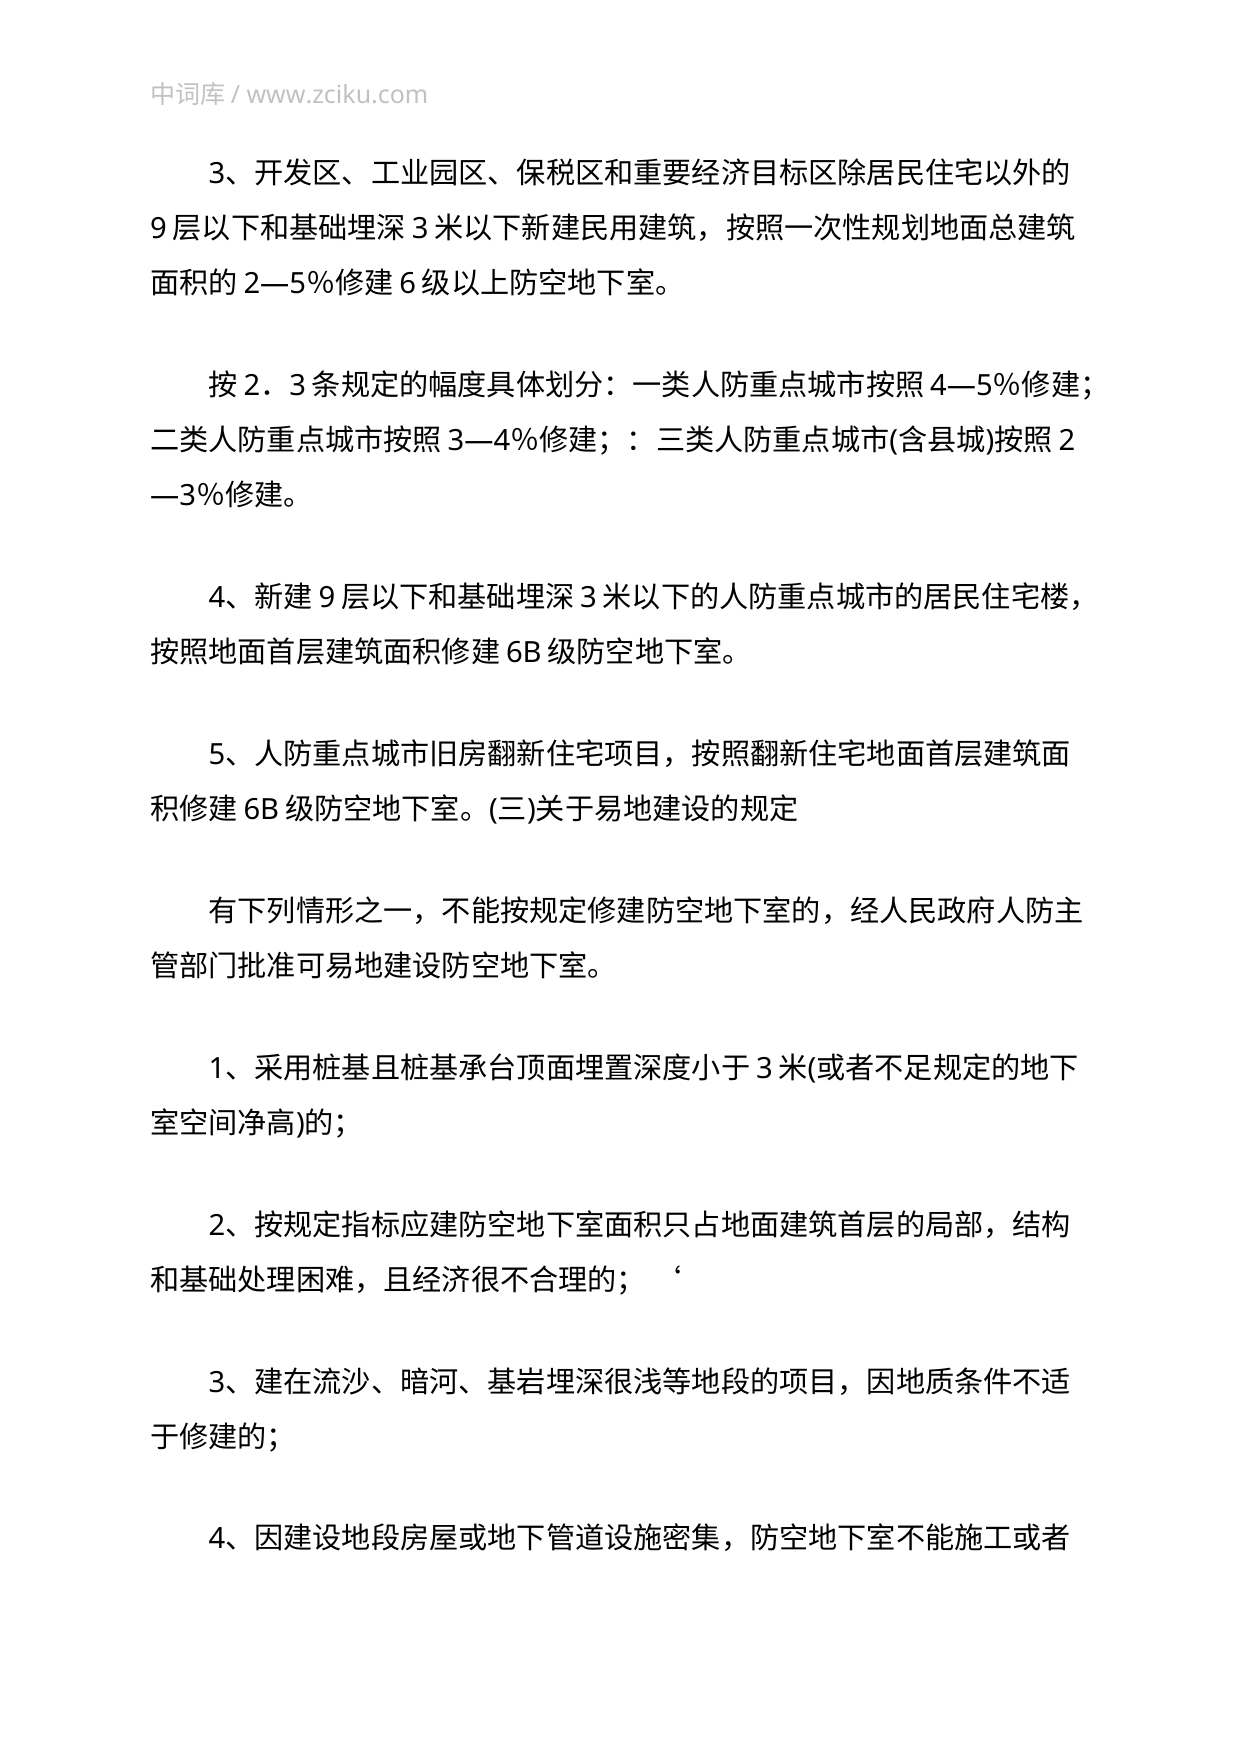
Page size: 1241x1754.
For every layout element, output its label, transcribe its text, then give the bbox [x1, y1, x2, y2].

text 3、建在流沙、暗河、基岩埋深很浅等地段的项目，因地质条件不适于修建的； [150, 1358, 1090, 1456]
text 按2．3条规定的幅度具体划分：一类人防重点城市按照4—5％修建；二类人防重点城市按照3—4％修建；：三类人防重点城市(含县城)按照2—3％修建。 [150, 362, 1090, 514]
text 4、新建9层以下和基础埋深3米以下的人防重点城市的居民住宅楼，按照地面首层建筑面积修建6B级防空地下室。 [150, 574, 1090, 671]
text 有下列情形之一，不能按规定修建防空地下室的，经人民政府人防主管部门批准可易地建设防空地下室。 [150, 888, 1090, 985]
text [150, 1515, 1090, 1557]
text 2、按规定指标应建防空地下室面积只占地面建筑首层的局部，结构和基础处理困难，且经济很不合理的； ‘ [150, 1202, 1090, 1299]
text 3、开发区、工业园区、保税区和重要经济目标区除居民住宅以外的9层以下和基础埋深3米以下新建民用建筑，按照一次性规划地面总建筑面积的2—5％修建6级以上防空地下室。 [150, 150, 1090, 302]
text 1、采用桩基且桩基承台顶面埋置深度小于3米(或者不足规定的地下室空间净高)的； [150, 1044, 1090, 1142]
text 5、人防重点城市旧房翻新住宅项目，按照翻新住宅地面首层建筑面积修建6B级防空地下室。(三)关于易地建设的规定 [150, 731, 1090, 828]
